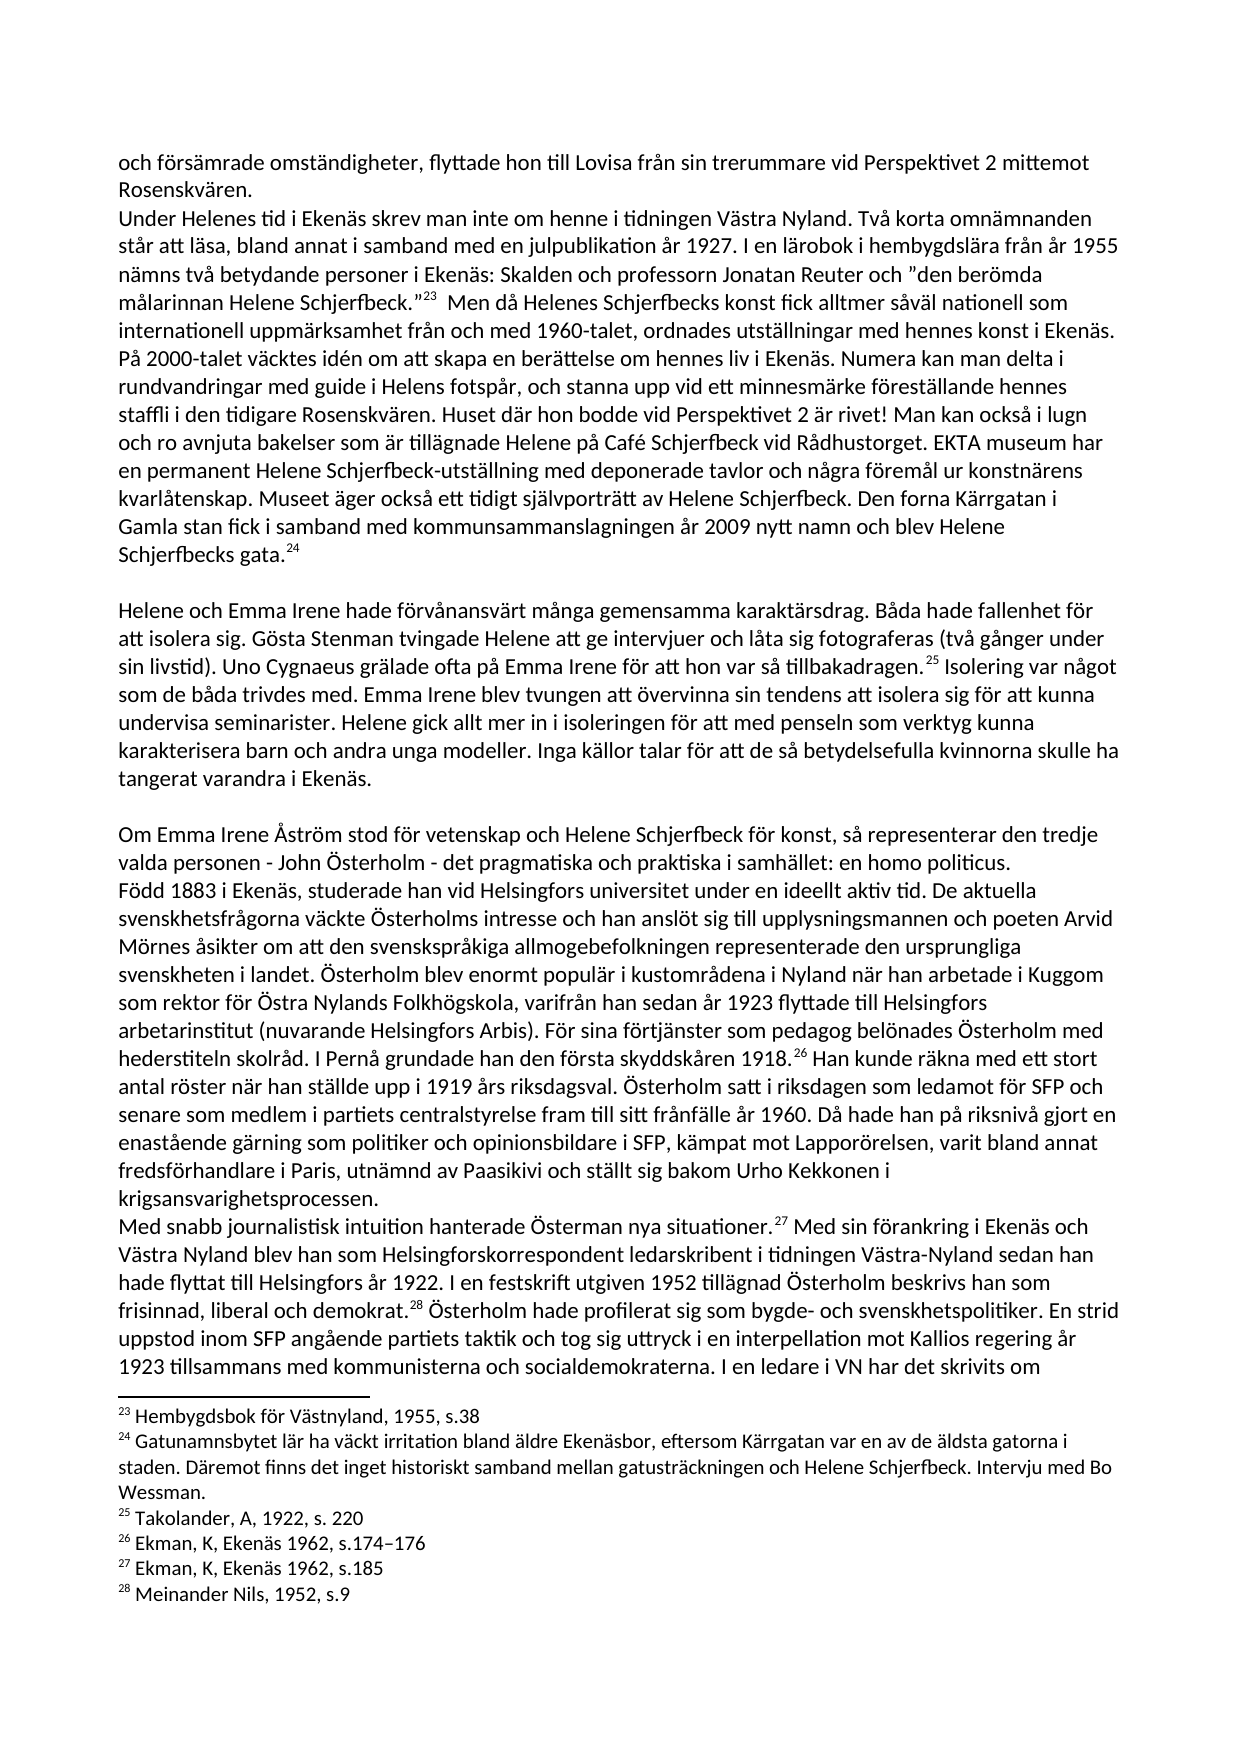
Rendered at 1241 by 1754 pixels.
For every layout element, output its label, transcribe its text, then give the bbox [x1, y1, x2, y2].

text Helene och Emma Irene hade förvånansvärt många gemensamma karaktärsdrag. Båda hade fallenhet för att isolera sig. Gösta Stenman tvingade Helene att ge intervjuer och låta sig fotograferas (två gånger under sin livstid). Uno Cygnaeus grälade ofta på Emma Irene för att hon var så tillbakadragen. Isolering var något som de båda trivdes med. Emma Irene blev tvungen att övervinna sin tendens att isolera sig för att kunna undervisa seminarister. Helene gick allt mer in i isoleringen för att med penseln som verktyg kunna karakterisera barn och andra unga modeller. Inga källor talar för att de så betydelsefulla kvinnorna skulle ha tangerat varandra i Ekenäs. [118, 596, 1122, 792]
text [118, 148, 1122, 204]
text Född 1883 i Ekenäs, studerade han vid Helsingfors universitet under en ideellt aktiv tid. De aktuella svenskhetsfrågorna väckte Österholms intresse och han anslöt sig till upplysningsmannen och poeten Arvid Mörnes åsikter om att den svenskspråkiga allmogebefolkningen representerade den ursprungliga svenskheten i landet. Österholm blev enormt populär i kustområdena i Nyland när han arbetade i Kuggom som rektor för Östra Nylands Folkhögskola, varifrån han sedan år 1923 flyttade till Helsingfors arbetarinstitut (nuvarande Helsingfors Arbis). För sina förtjänster som pedagog belönades Österholm med hederstiteln skolråd. I Pernå grundade han den första skyddskåren 1918. Han kunde räkna med ett stort antal röster när han ställde upp i 1919 års riksdagsval. Österholm satt i riksdagen som ledamot för SFP och senare som medlem i partiets centralstyrelse fram till sitt frånfälle år 1960. Då hade han på riksnivå gjort en enastående gärning som politiker och opinionsbildare i SFP, kämpat mot Lapporörelsen, varit bland annat fredsförhandlare i Paris, utnämnd av Paasikivi och ställt sig bakom Urho Kekkonen i krigsansvarighetsprocessen. [118, 876, 1122, 1212]
text Om Emma Irene Åström stod för vetenskap och Helene Schjerfbeck för konst, så representerar den tredje valda personen - John Österholm - det pragmatiska och praktiska i samhället: en homo politicus. [118, 820, 1122, 876]
text Under Helenes tid i Ekenäs skrev man inte om henne i tidningen Västra Nyland. Två korta omnämnanden står att läsa, bland annat i samband med en julpublikation år 1927. I en lärobok i hembygdslära från år 1955 nämns två betydande personer i Ekenäs: Skalden och professorn Jonatan Reuter och ”den berömda målarinnan Helene Schjerfbeck.” Men då Helenes Schjerfbecks konst fick alltmer såväl nationell som internationell uppmärksamhet från och med 1960-talet, ordnades utställningar med hennes konst i Ekenäs. På 2000-talet väcktes idén om att skapa en berättelse om hennes liv i Ekenäs. Numera kan man delta i rundvandringar med guide i Helens fotspår, och stanna upp vid ett minnesmärke föreställande hennes staffli i den tidigare Rosenskvären. Huset där hon bodde vid Perspektivet 2 är rivet! Man kan också i lugn och ro avnjuta bakelser som är tillägnade Helene på Café Schjerfbeck vid Rådhustorget. EKTA museum har en permanent Helene Schjerfbeck-utställning med deponerade tavlor och några föremål ur konstnärens kvarlåtenskap. Museet äger också ett tidigt självporträtt av Helene Schjerfbeck. Den forna Kärrgatan i Gamla stan fick i samband med kommunsammanslagningen år 2009 nytt namn och blev Helene Schjerfbecks gata. [118, 204, 1122, 568]
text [118, 1212, 1122, 1381]
